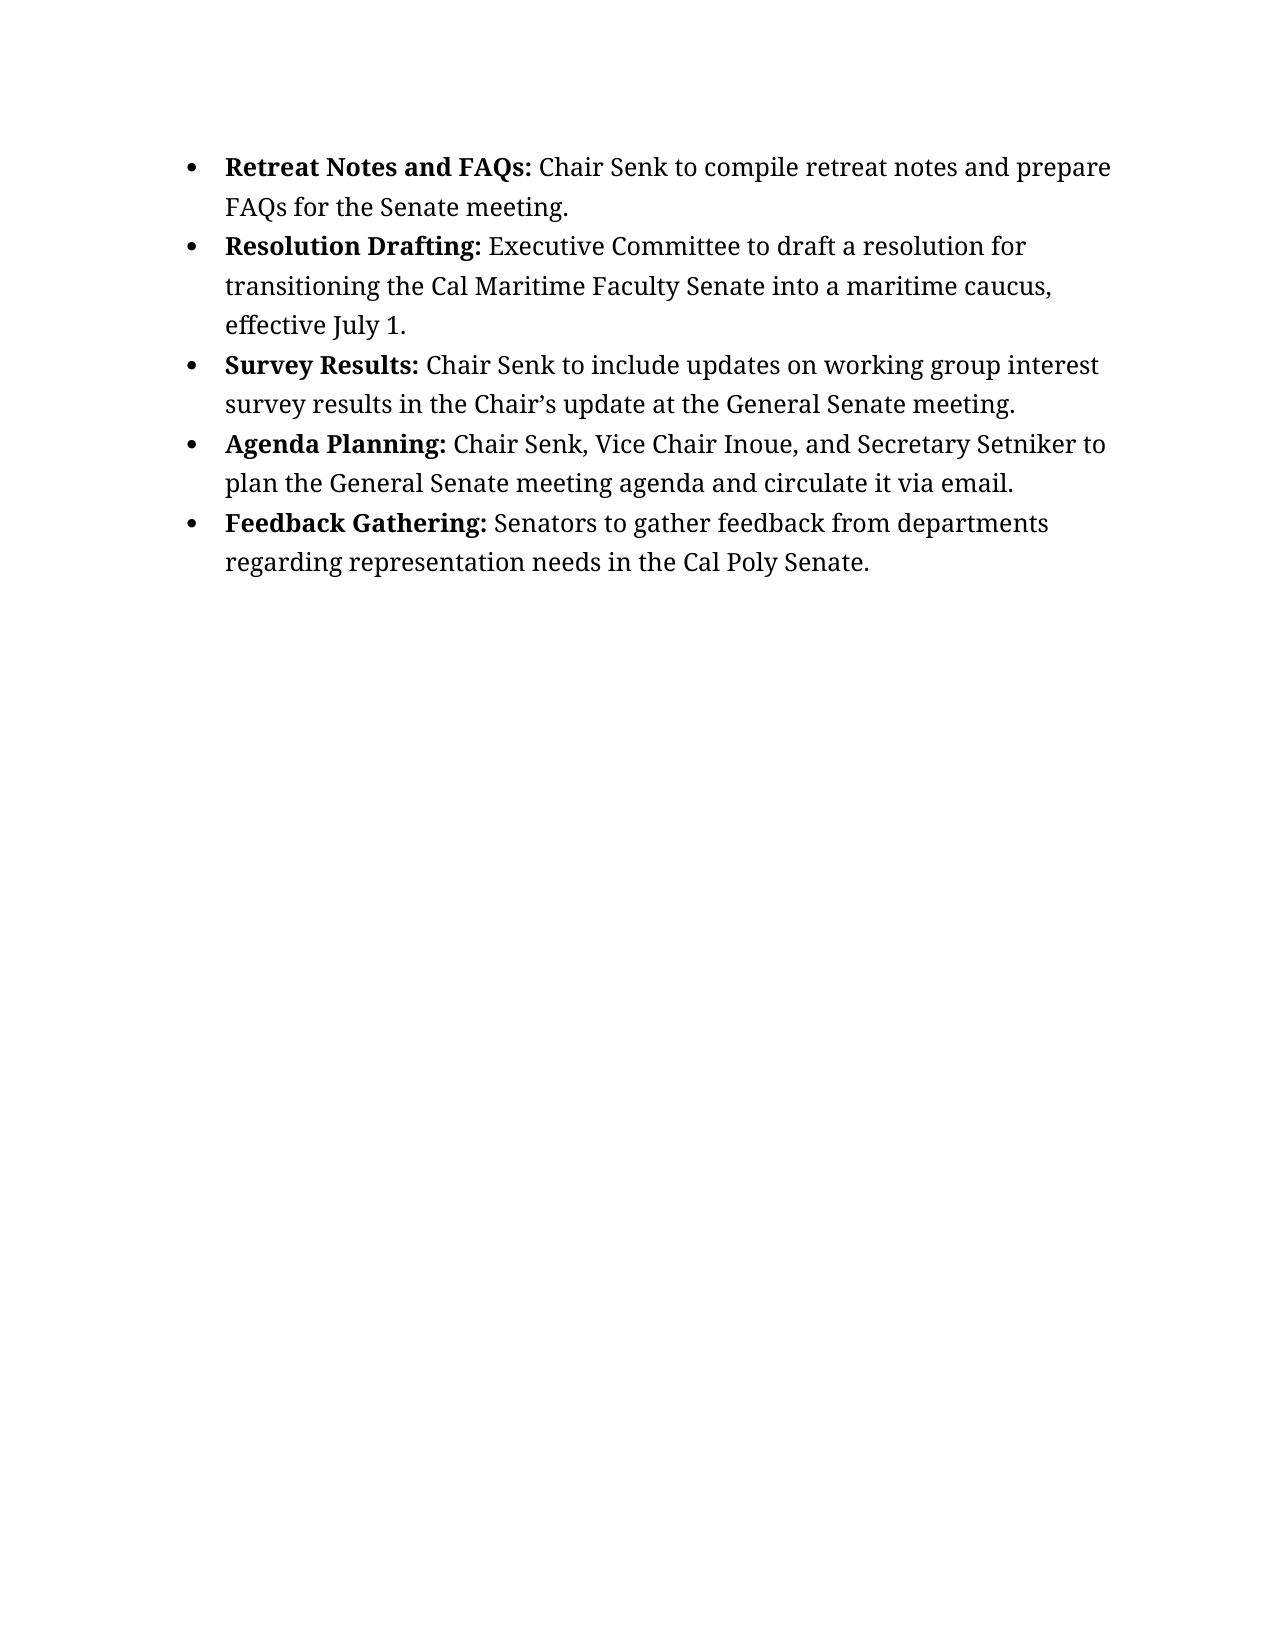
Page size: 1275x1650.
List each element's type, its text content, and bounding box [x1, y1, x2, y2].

list Survey Results: Chair Senk to include updates on working group interest survey results in the Chair’s update at the General Senate meeting. [187, 347, 1125, 421]
list Retreat Notes and FAQs: Chair Senk to compile retreat notes and prepare FAQs for the Senate meeting. [187, 150, 1125, 223]
list Agenda Planning: Chair Senk, Vice Chair Inoue, and Secretary Setniker to plan the General Senate meeting agenda and circulate it via email. [187, 426, 1125, 500]
list Feedback Gathering: Senators to gather feedback from departments regarding representation needs in the Cal Poly Senate. [187, 505, 1125, 579]
list Resolution Drafting: Executive Committee to draft a resolution for transitioning the Cal Maritime Faculty Senate into a maritime caucus, effective July 1. [187, 229, 1125, 342]
